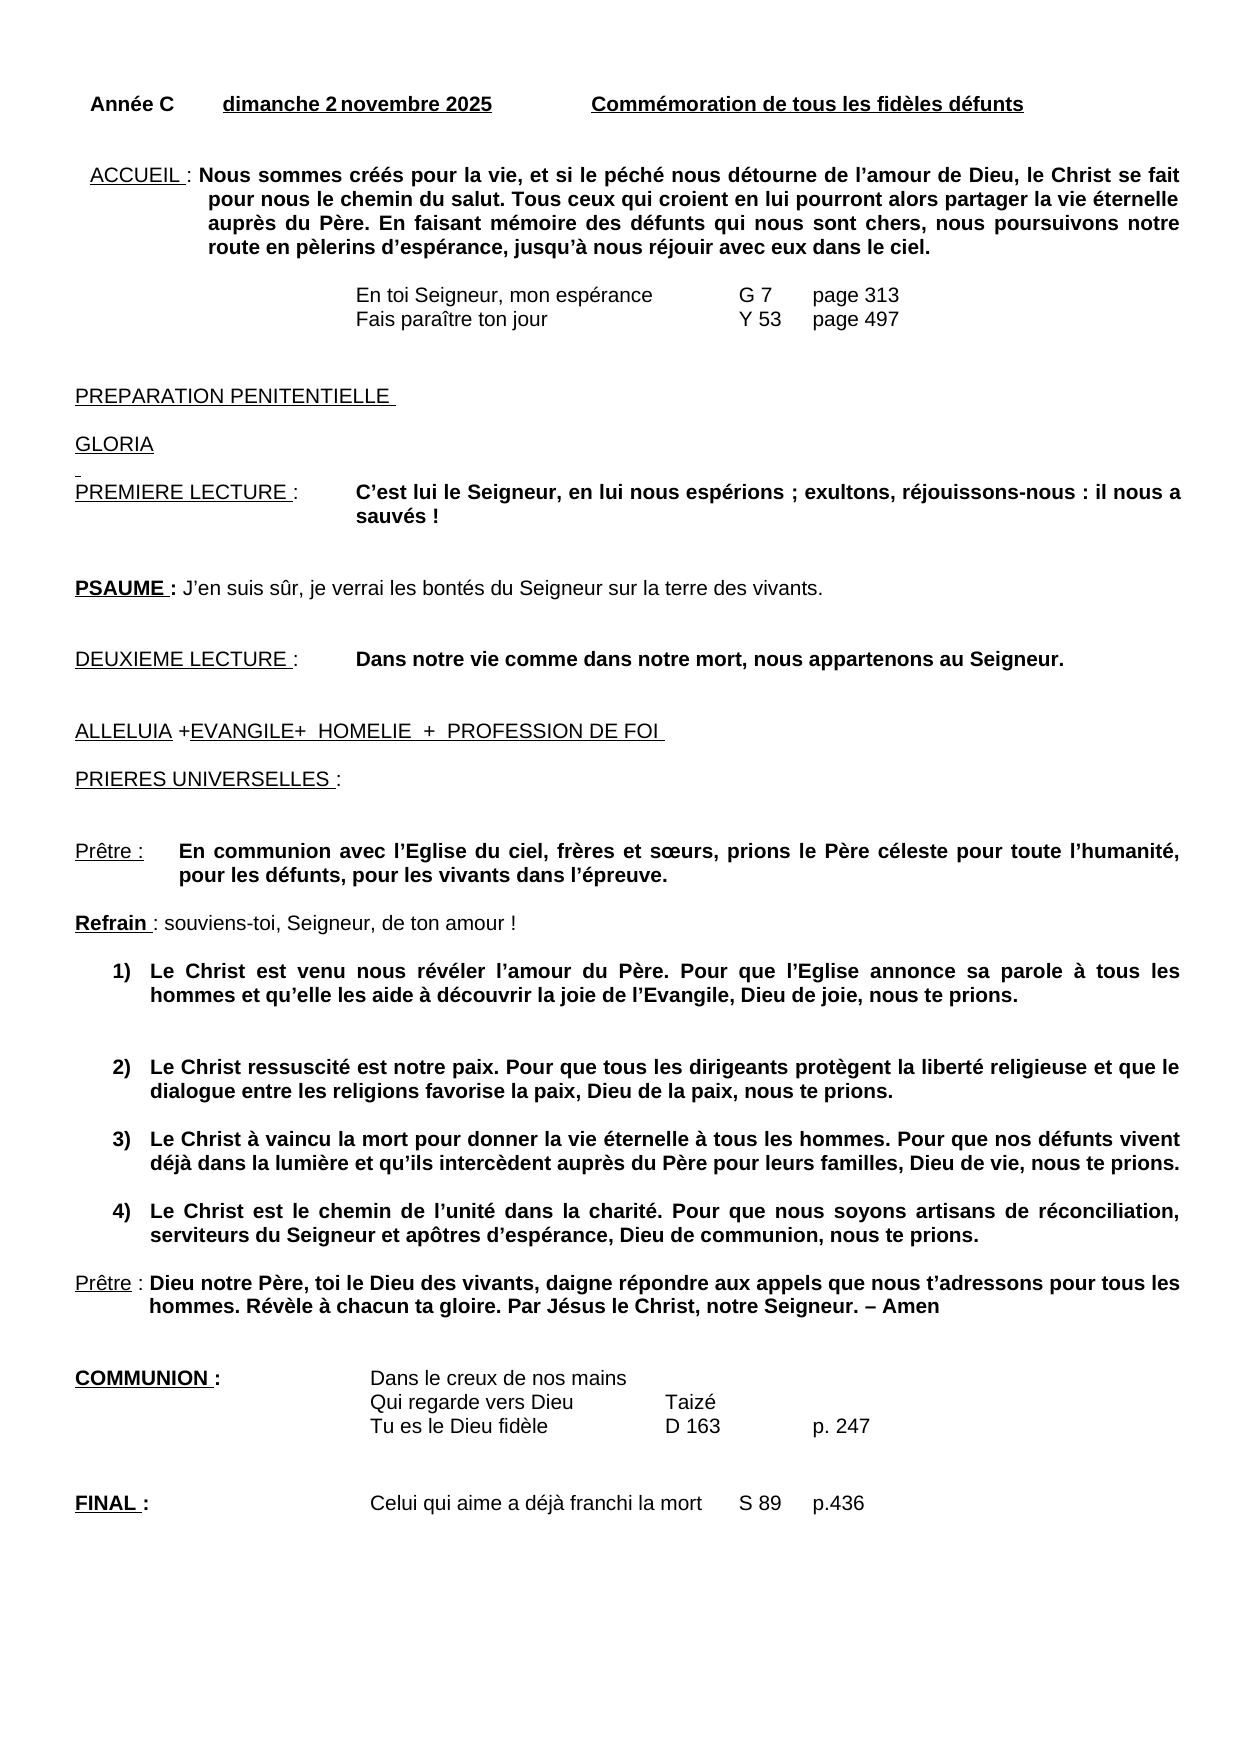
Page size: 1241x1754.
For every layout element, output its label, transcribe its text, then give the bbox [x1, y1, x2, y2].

list Le Christ est le chemin de l’unité dans la charité. Pour que nous soyons artisans de réconciliation, serviteurs du Seigneur et apôtres d’espérance, Dieu de communion, nous te prions. [112, 1198, 1181, 1246]
text PREMIERE LECTURE : C’est lui le Seigneur, en lui nous espérions ; exultons, réjouissons-nous : il nous a sauvés ! [75, 479, 1181, 527]
text Fais paraître ton jour Y 53 page 497 [296, 307, 1181, 331]
text Année C dimanche 2 novembre 2025 Commémoration de tous les fidèles défunts [75, 91, 1181, 115]
subtitle GLORIA [75, 432, 1181, 456]
text Refrain : souviens-toi, Seigneur, de ton amour ! [75, 911, 1181, 935]
subtitle ALLELUIA +EVANGILE+ HOMELIE + PROFESSION DE FOI [75, 719, 1181, 743]
text PREPARATION PENITENTIELLE [75, 384, 1181, 408]
text En toi Seigneur, mon espérance G 7 page 313 [296, 283, 1181, 307]
list Le Christ à vaincu la mort pour donner la vie éternelle à tous les hommes. Pour que nos défunts vivent déjà dans la lumière et qu’ils intercèdent auprès du Père pour leurs familles, Dieu de vie, nous te prions. [112, 1127, 1181, 1174]
text DEUXIEME LECTURE : Dans notre vie comme dans notre mort, nous appartenons au Seigneur. [75, 647, 1181, 671]
text COMMUNION : Dans le creux de nos mains [75, 1366, 1181, 1390]
text Qui regarde vers Dieu Taizé [296, 1390, 1181, 1414]
list Le Christ est venu nous révéler l’amour du Père. Pour que l’Eglise annonce sa parole à tous les hommes et qu’elle les aide à découvrir la joie de l’Evangile, Dieu de joie, nous te prions. [112, 959, 1181, 1007]
text PSAUME : J’en suis sûr, je verrai les bontés du Seigneur sur la terre des vivants. [75, 575, 1181, 599]
text ACCUEIL : Nous sommes créés pour la vie, et si le péché nous détourne de l’amour de Dieu, le Christ se fait pour nous le chemin du salut. Tous ceux qui croient en lui pourront alors partager la vie éternelle auprès du Père. En faisant mémoire des défunts qui nous sont chers, nous poursuivons notre route en pèlerins d’espérance, jusqu’à nous réjouir avec eux dans le ciel. [90, 163, 1181, 259]
text PRIERES UNIVERSELLES : [75, 767, 1181, 791]
text Prêtre : En communion avec l’Eglise du ciel, frères et sœurs, prions le Père céleste pour toute l’humanité, pour les défunts, pour les vivants dans l’épreuve. [75, 839, 1181, 887]
text FINAL : Celui qui aime a déjà franchi la mort S 89 p.436 [75, 1491, 1181, 1515]
list Le Christ ressuscité est notre paix. Pour que tous les dirigeants protègent la liberté religieuse et que le dialogue entre les religions favorise la paix, Dieu de la paix, nous te prions. [112, 1055, 1181, 1103]
text Prêtre : Dieu notre Père, toi le Dieu des vivants, daigne répondre aux appels que nous t’adressons pour tous les hommes. Révèle à chacun ta gloire. Par Jésus le Christ, notre Seigneur. – Amen [75, 1270, 1181, 1318]
text Tu es le Dieu fidèle D 163 p. 247 [296, 1414, 1181, 1438]
